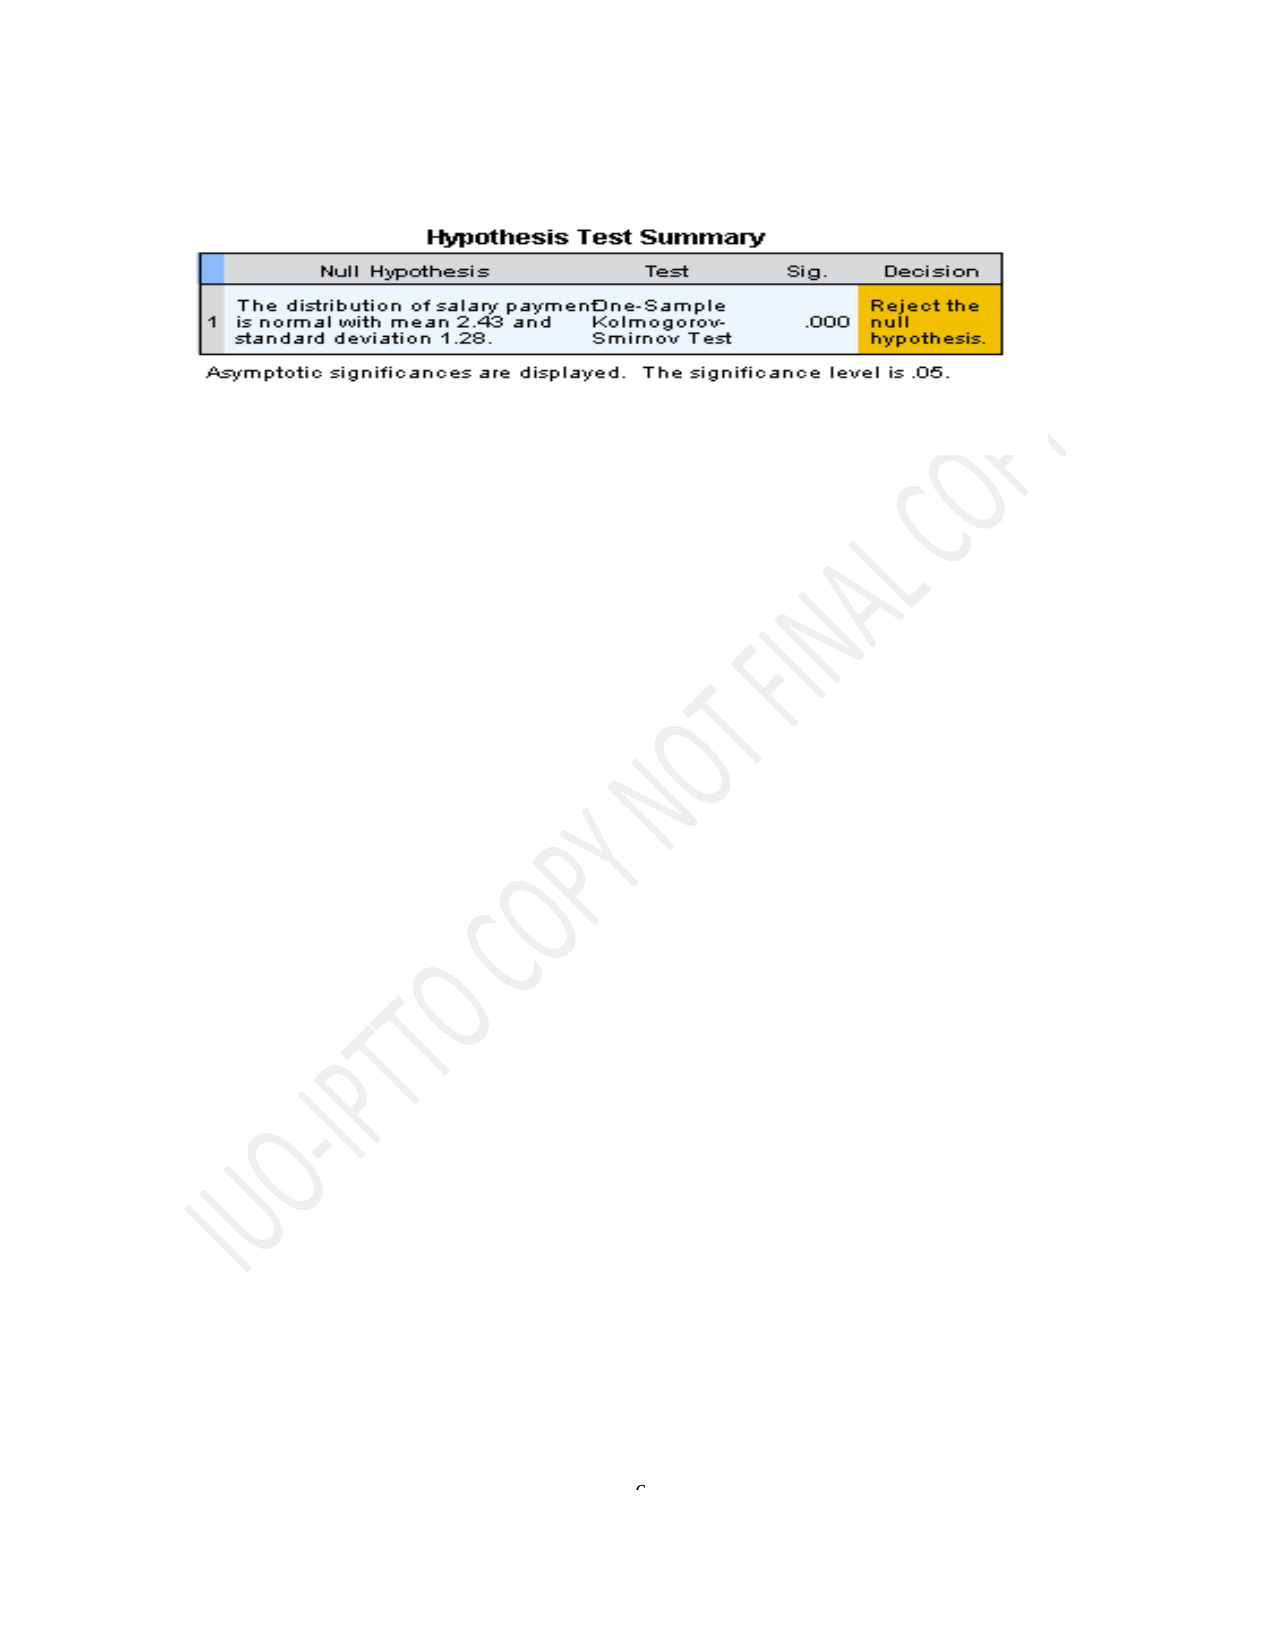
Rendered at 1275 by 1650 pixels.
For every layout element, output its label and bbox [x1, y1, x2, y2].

picture [150, 181, 1067, 1272]
